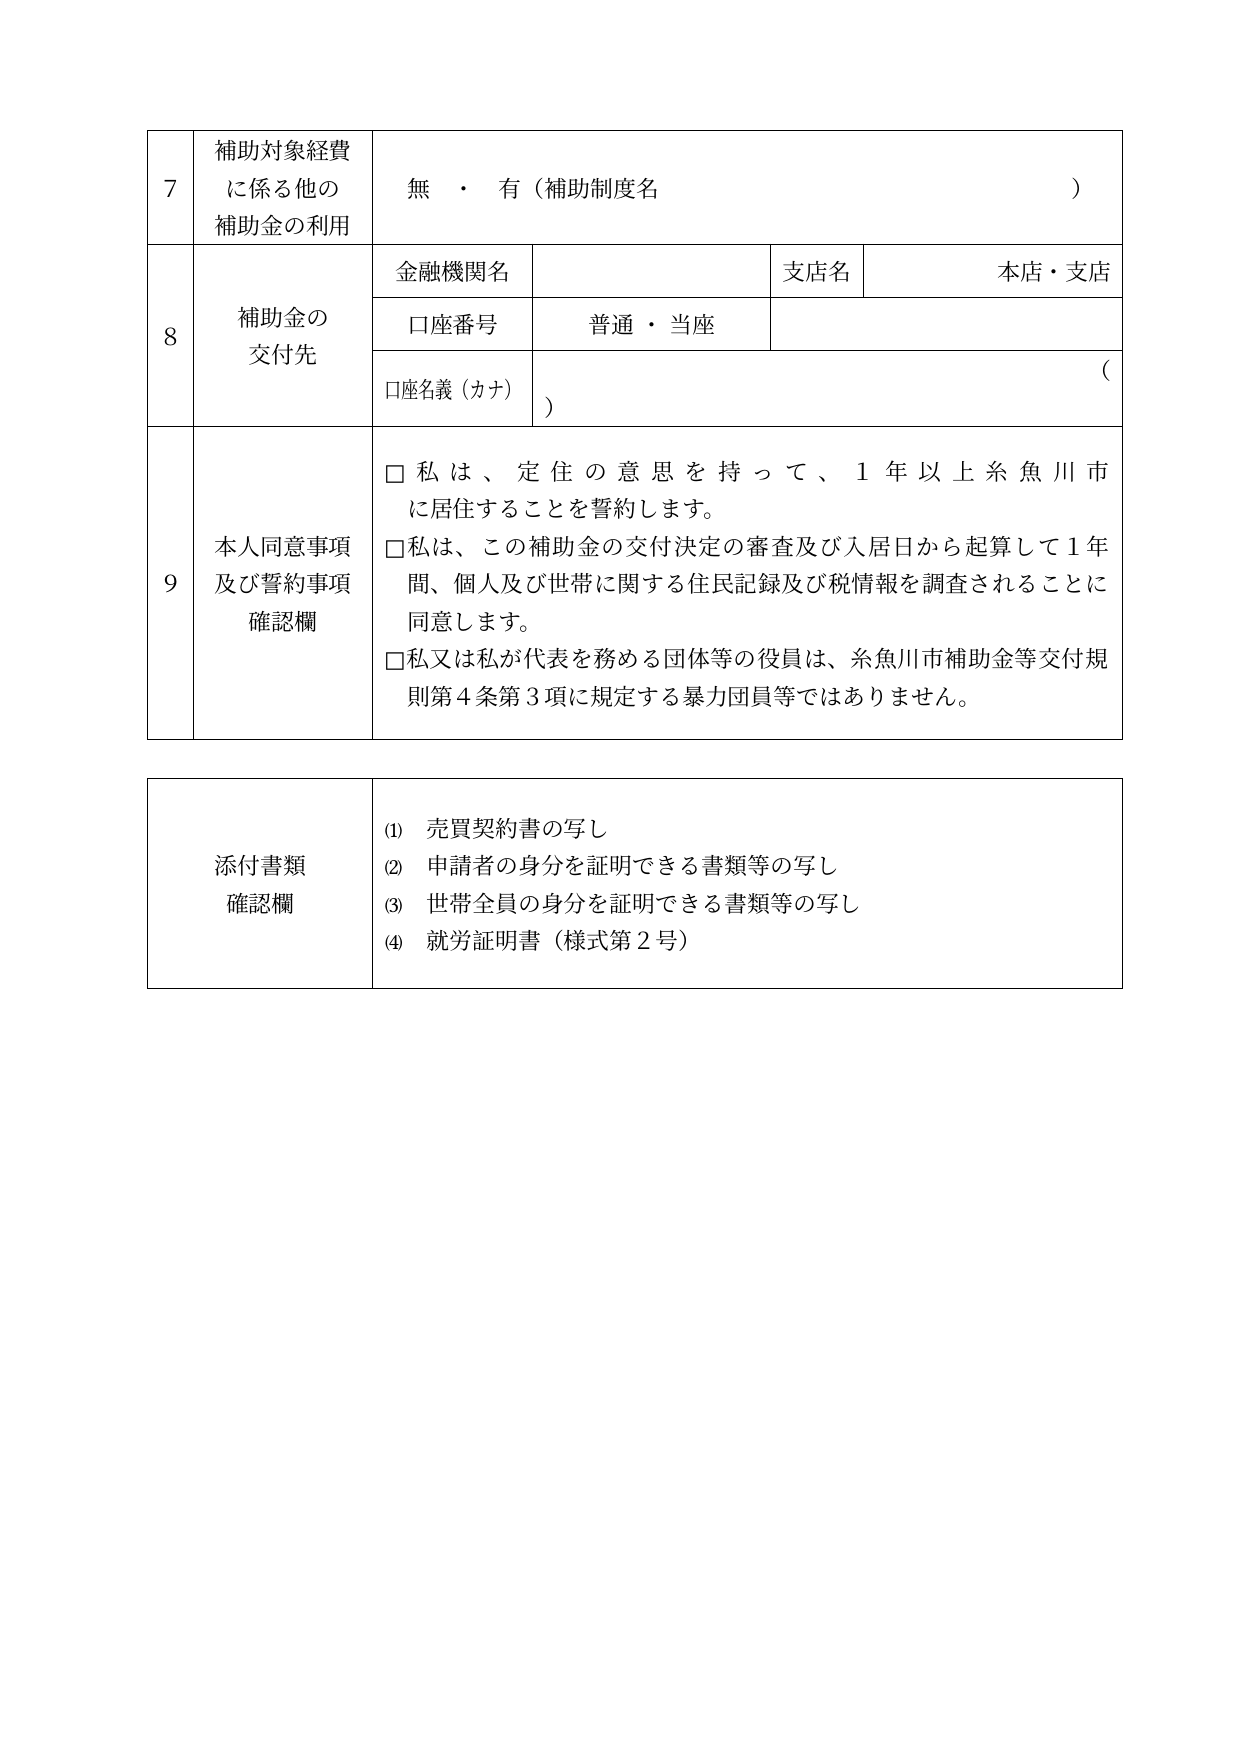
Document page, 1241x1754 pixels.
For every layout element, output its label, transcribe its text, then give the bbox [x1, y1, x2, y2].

table_cell 補助金の 交付先 [194, 245, 372, 426]
table_cell ９ [148, 427, 193, 739]
table_cell ８ [148, 245, 193, 426]
table_header ７ [148, 131, 193, 243]
table_cell 口座名義（カナ） [373, 351, 532, 426]
table_cell 口座番号 [373, 298, 532, 350]
table_header 添付書類 確認欄 [148, 779, 372, 988]
table_cell （ ） [533, 351, 1122, 426]
table_cell 本人同意事項 及び誓約事項 確認欄 [194, 427, 372, 739]
table_cell 普通 ・ 当座 [533, 298, 770, 350]
table_cell 金融機関名 [373, 245, 532, 297]
table_cell [771, 298, 1122, 350]
table_cell 本店・支店 [864, 245, 1122, 297]
table_cell □私は、定住の意思を持って、１年以上糸魚川市 に居住することを誓約します。 □私は、この補助金の交付決定の審査及び入居日から起算して１年間、個人及び世帯に関する住民記録及び税情報を調査されることに同意します。 □私又は私が代表を務める団体等の役員は、糸魚川市補助金等交付規則第４条第３項に規定する暴力団員等ではありません。 [373, 427, 1122, 739]
table_header 無 ・ 有（補助制度名 ） [373, 131, 1122, 243]
table_header 補助対象経費に係る他の 補助金の利用 [194, 131, 372, 243]
table_cell [533, 245, 770, 297]
table_cell 支店名 [771, 245, 863, 297]
table_header ⑴ 売買契約書の写し ⑵ 申請者の身分を証明できる書類等の写し ⑶ 世帯全員の身分を証明できる書類等の写し ⑷ 就労証明書（様式第２号） [373, 779, 1122, 988]
